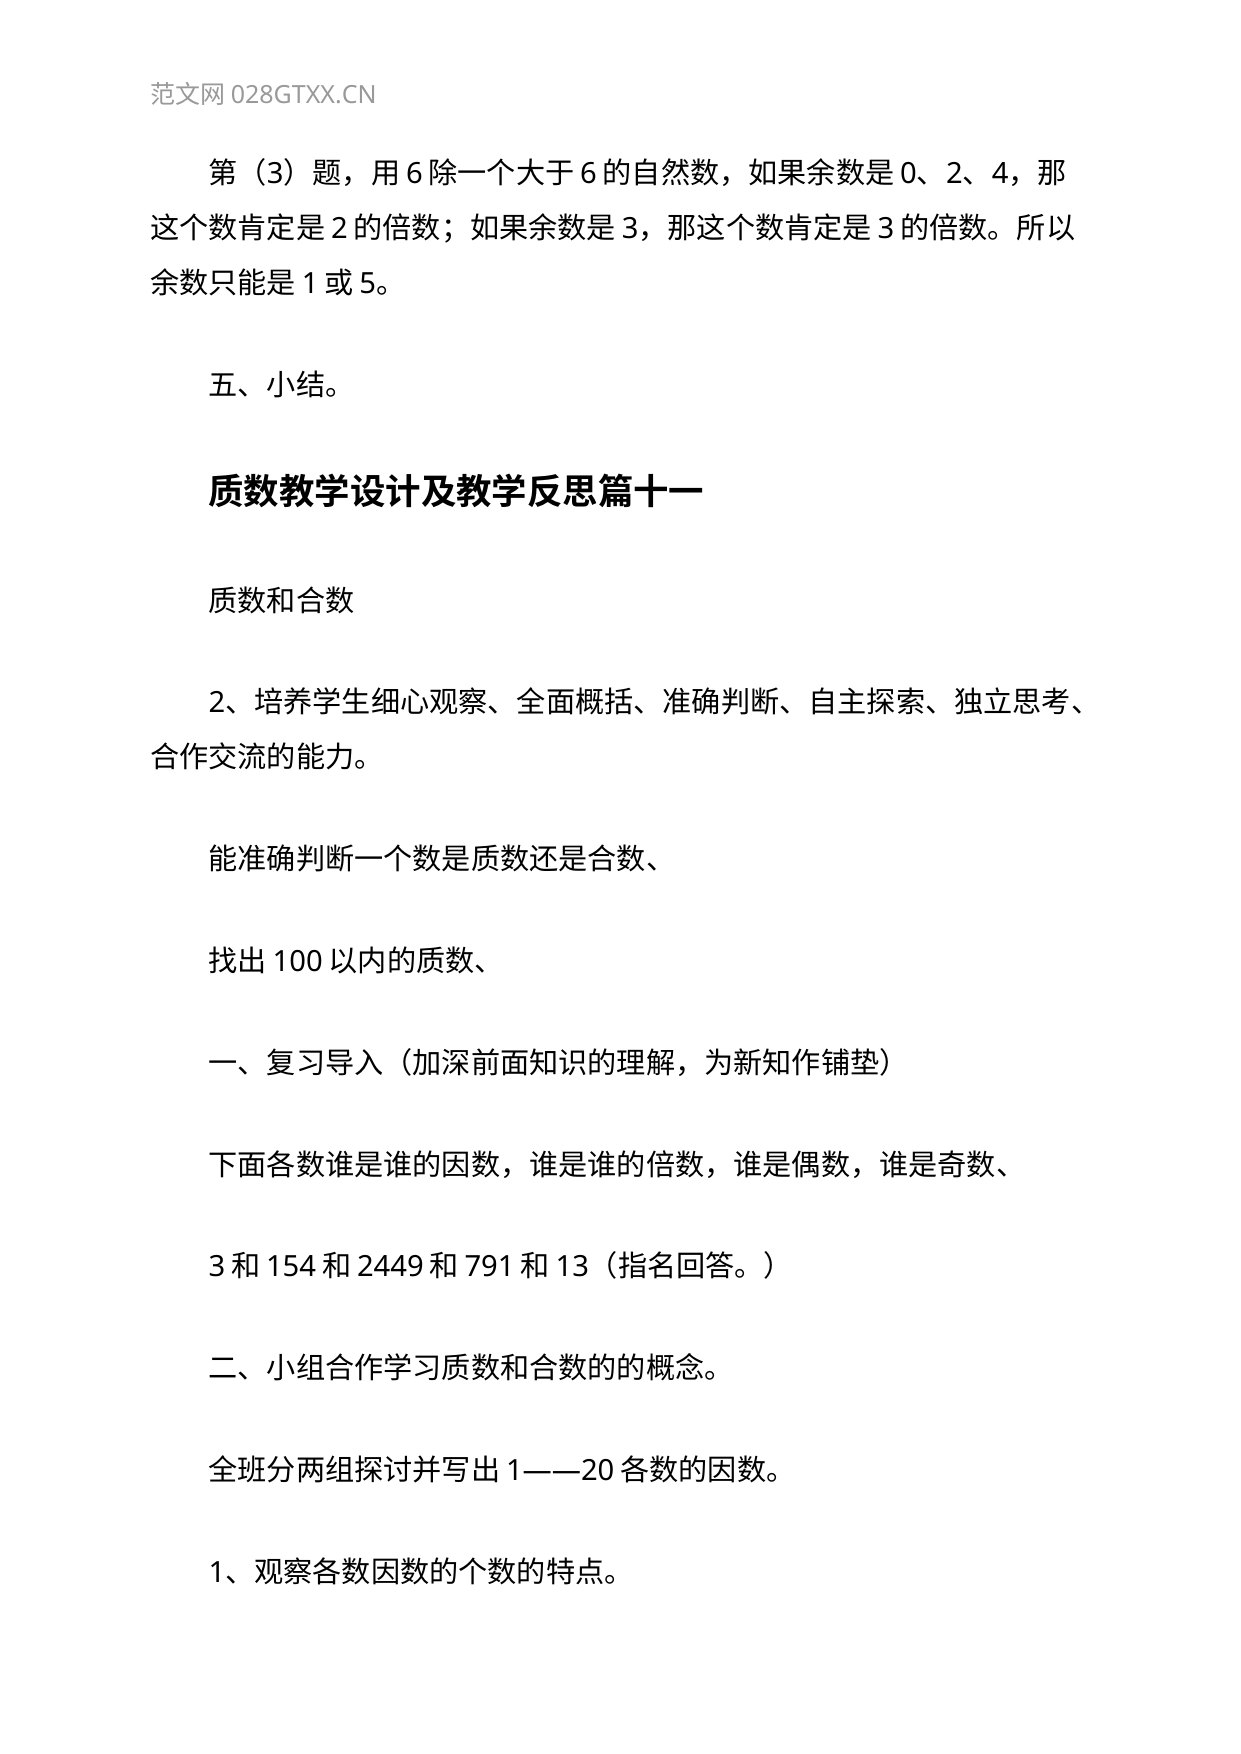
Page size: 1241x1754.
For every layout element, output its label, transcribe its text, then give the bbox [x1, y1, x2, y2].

text 质数教学设计及教学反思篇十一 [150, 464, 1090, 515]
text 五、小结。 [150, 362, 1090, 404]
text 3和154和2449和791和13（指名回答。） [150, 1243, 1090, 1285]
text 下面各数谁是谁的因数，谁是谁的倍数，谁是偶数，谁是奇数、 [150, 1141, 1090, 1183]
text 全班分两组探讨并写出1——20各数的因数。 [150, 1447, 1090, 1489]
text 二、小组合作学习质数和合数的的概念。 [150, 1345, 1090, 1387]
text 1、观察各数因数的个数的特点。 [150, 1549, 1090, 1591]
text 一、复习导入（加深前面知识的理解，为新知作铺垫） [150, 1039, 1090, 1082]
text 质数和合数 [150, 577, 1090, 619]
text 能准确判断一个数是质数还是合数、 [150, 836, 1090, 878]
text 第（3）题，用6除一个大于6的自然数，如果余数是0、2、4，那这个数肯定是2的倍数；如果余数是3，那这个数肯定是3的倍数。所以余数只能是1或5。 [150, 150, 1090, 302]
text 找出100以内的质数、 [150, 937, 1090, 980]
text 2、培养学生细心观察、全面概括、准确判断、自主探索、独立思考、合作交流的能力。 [150, 679, 1090, 776]
